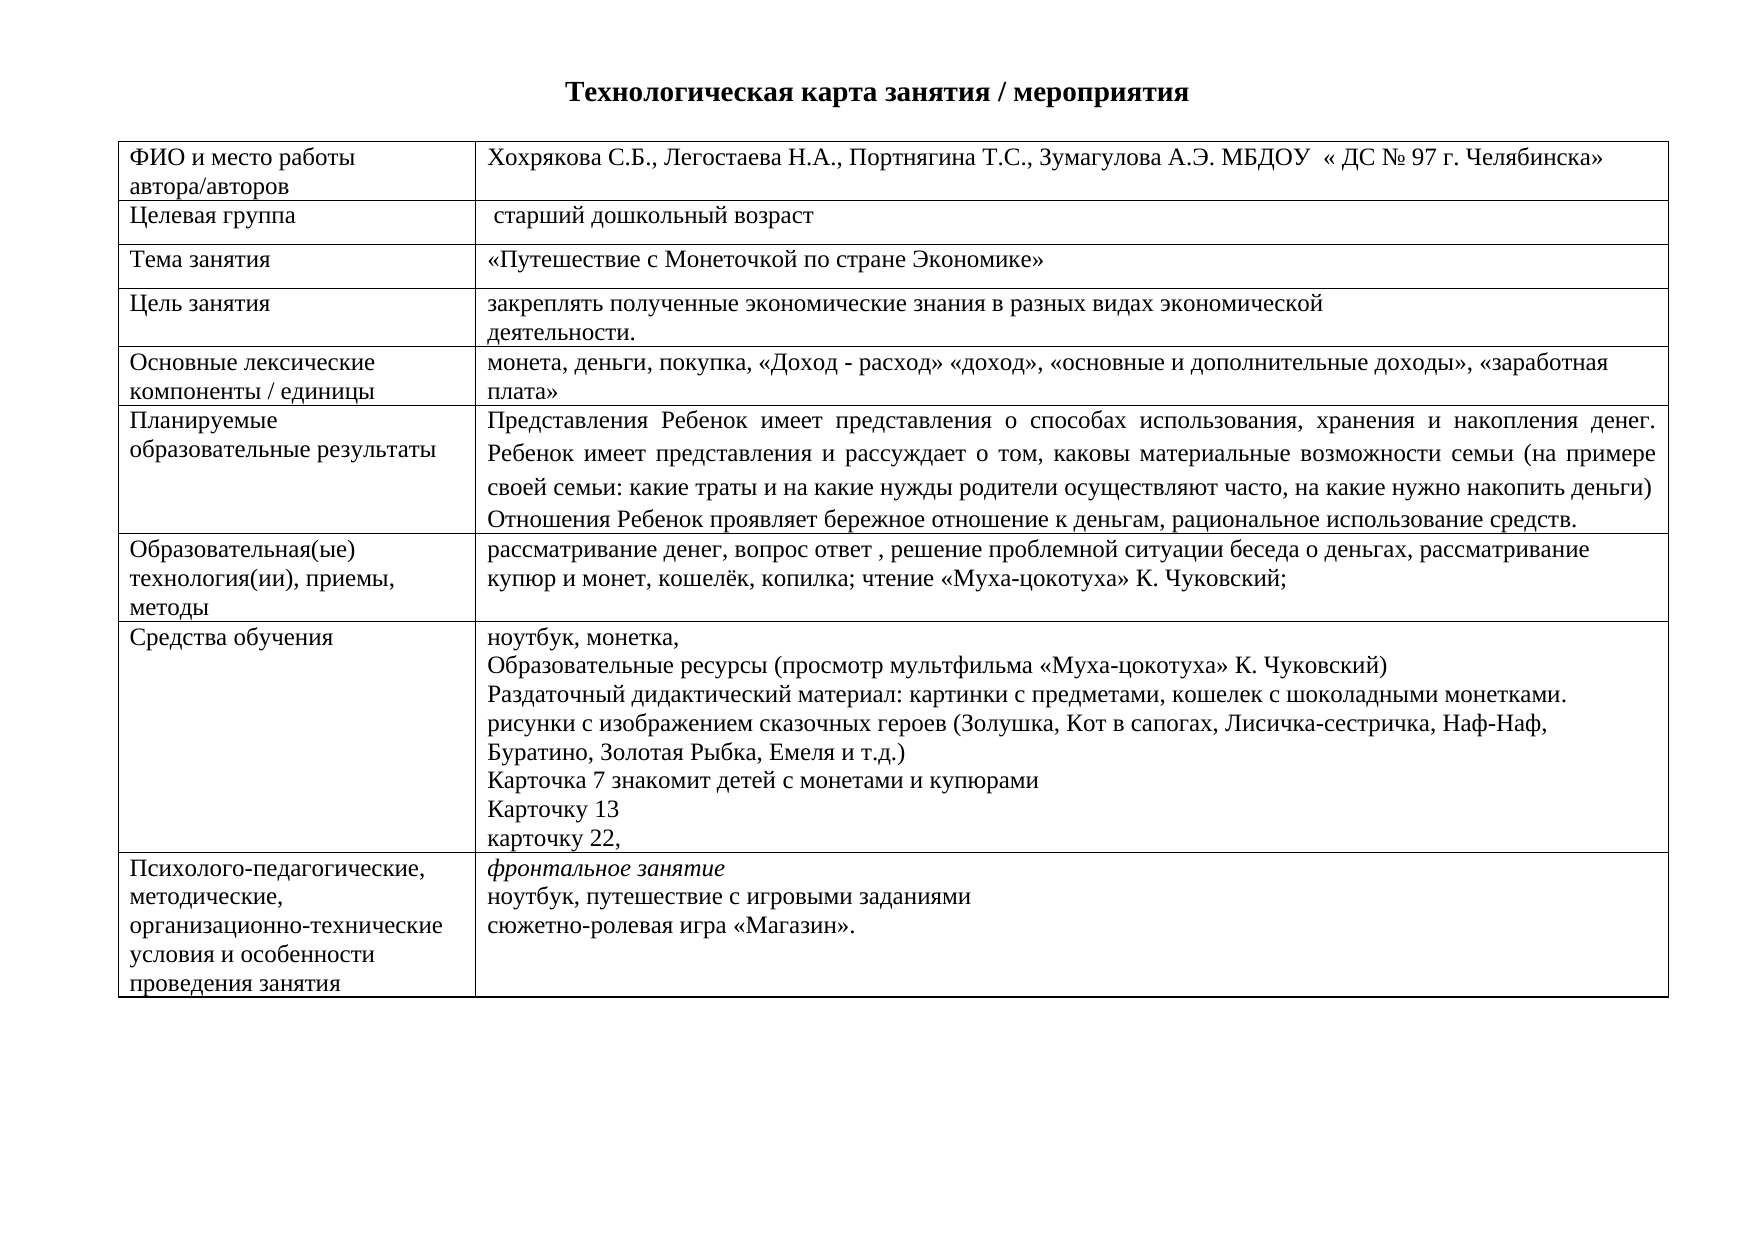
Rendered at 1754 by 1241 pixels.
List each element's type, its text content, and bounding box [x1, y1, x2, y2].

table_cell «Путешествие с Монеточкой по стране Экономике» [476, 245, 1668, 287]
table_cell Психолого-педагогические, методические, организационно-технические условия и особенности проведения занятия [119, 853, 475, 996]
table_cell Основные лексические компоненты / единицы [119, 347, 475, 404]
table_cell монета, деньги, покупка, «Доход - расход» «доход», «основные и дополнительные доходы», «заработная плата» [476, 347, 1668, 404]
table_cell Планируемые образовательные результаты [119, 406, 475, 533]
table_cell закреплять полученные экономические знания в разных видах экономической деятельности. [476, 289, 1668, 346]
text Технологическая карта занятия / мероприятия [118, 74, 1636, 107]
table_header ФИО и место работы автора/авторов [119, 142, 475, 199]
table_cell Образовательная(ые) технология(ии), приемы, методы [119, 534, 475, 621]
table_header Хохрякова С.Б., Легостаева Н.А., Портнягина Т.С., Зумагулова А.Э. МБДОУ « ДС № 97 г. Челябинска» [476, 142, 1668, 199]
table_cell ноутбук, монетка, Образовательные ресурсы (просмотр мультфильма «Муха-цокотуха» К. Чуковский) Раздаточный дидактический материал: картинки с предметами, кошелек с шоколадными монетками. рисунки с изображением сказочных героев (Золушка, Кот в сапогах, Лисичка-сестричка, Наф-Наф, Буратино, Золотая Рыбка, Емеля и т.д.) Карточка 7 знакомит детей с монетами и купюрами Карточку 13 карточку 22, [476, 622, 1668, 852]
table_cell Средства обучения [119, 622, 475, 852]
table_cell Тема занятия [119, 245, 475, 287]
table_cell старший дошкольный возраст [476, 201, 1668, 243]
table_cell Цель занятия [119, 289, 475, 346]
table_cell Представления Ребенок имеет представления о способах использования, хранения и накопления денег. Ребенок имеет представления и рассуждает о том, каковы материальные возможности семьи (на примере своей семьи: какие траты и на какие нужды родители осуществляют часто, на какие нужно накопить деньги) Отношения Ребенок проявляет бережное отношение к деньгам, рациональное использование средств. [476, 406, 1668, 533]
table_cell рассматривание денег, вопрос ответ , решение проблемной ситуации беседа о деньгах, рассматривание купюр и монет, кошелёк, копилка; чтение «Муха-цокотуха» К. Чуковский; [476, 534, 1668, 621]
table_cell Целевая группа [119, 201, 475, 243]
table_cell фронтальное занятие ноутбук, путешествие с игровыми заданиями сюжетно-ролевая игра «Магазин». [476, 853, 1668, 996]
